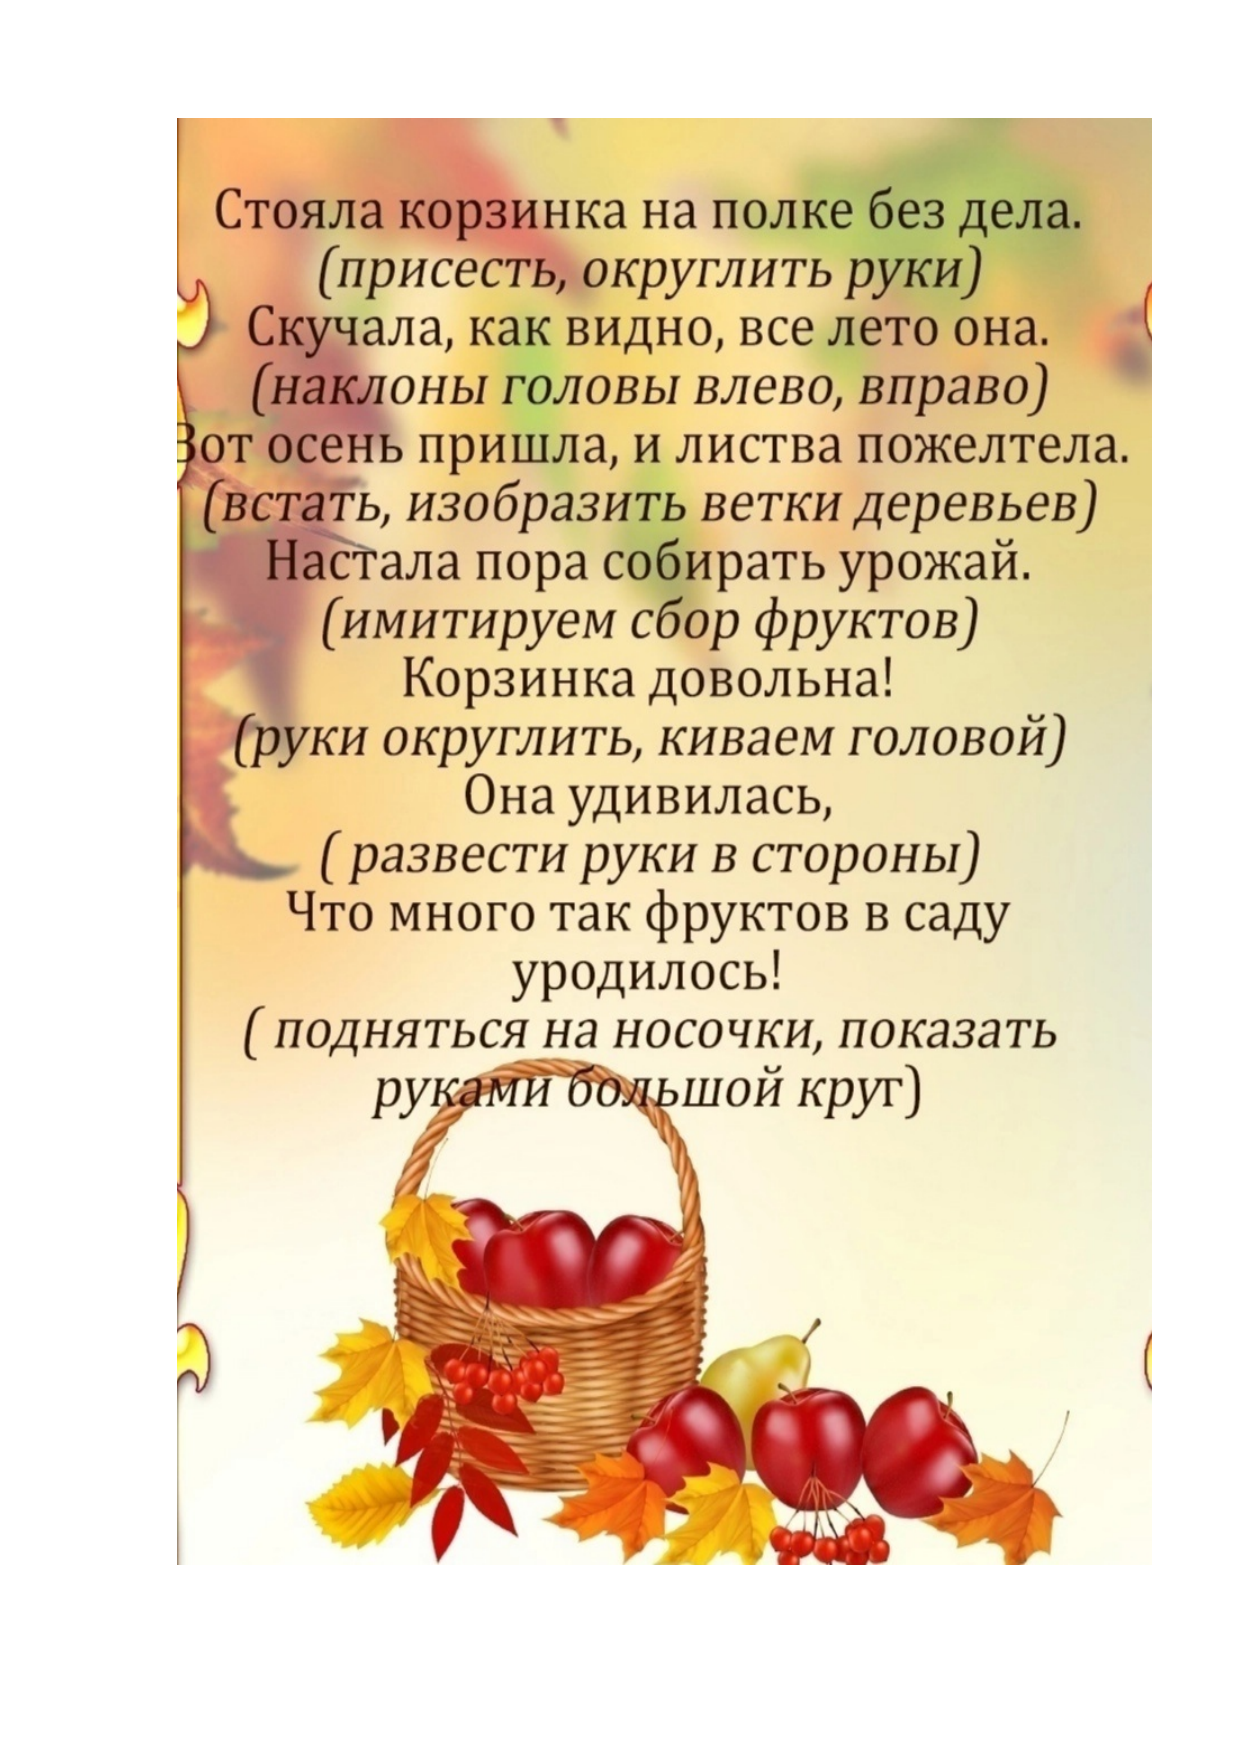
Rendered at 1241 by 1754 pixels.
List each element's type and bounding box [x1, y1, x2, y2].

picture [177, 118, 1152, 1565]
